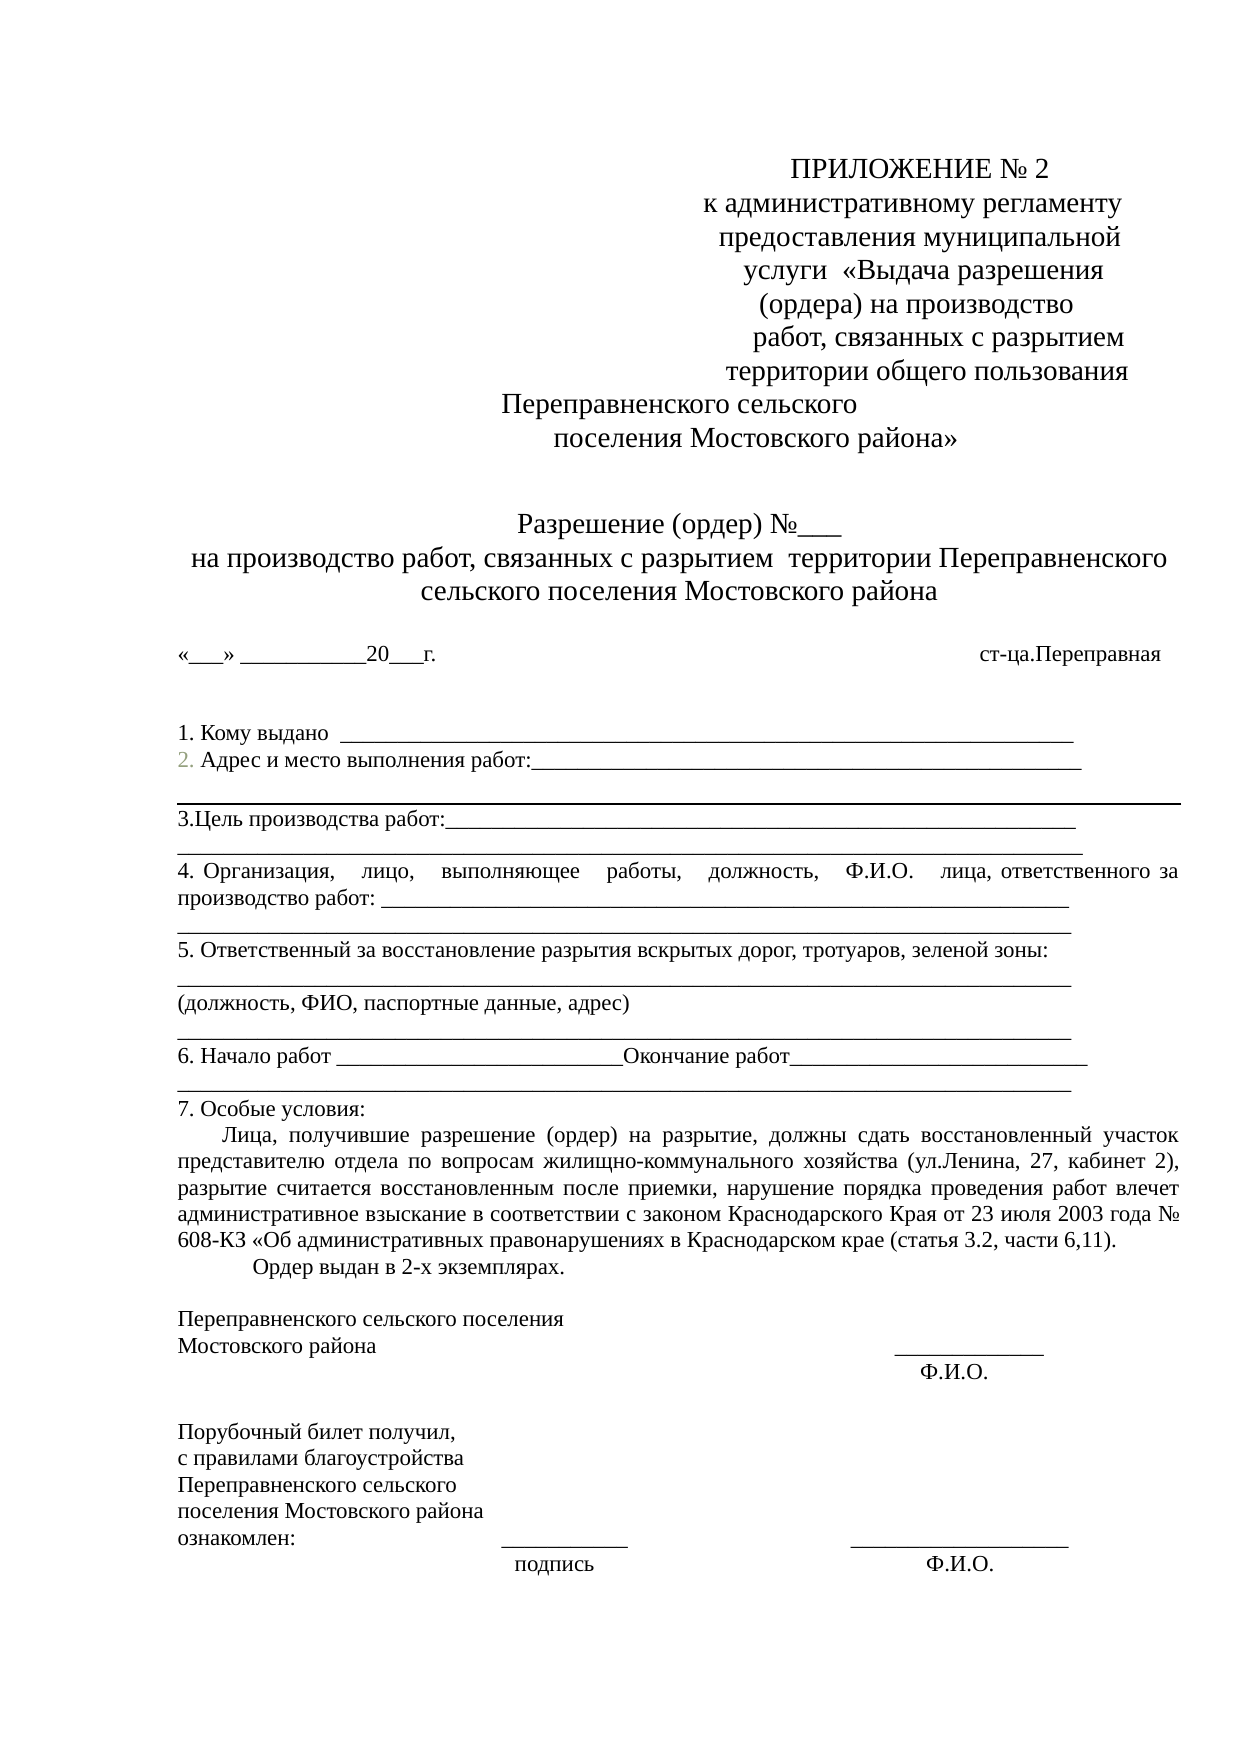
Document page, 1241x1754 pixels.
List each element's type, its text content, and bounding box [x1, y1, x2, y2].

text с правилами благоустройства [177, 1444, 1181, 1471]
text работ, связанных с разрытием [594, 319, 1181, 353]
text территории общего пользования [177, 353, 1181, 386]
text 1. Кому выдано ________________________________________________________________ [177, 719, 1181, 746]
text «___» ___________20___г. ст-ца.Переправная [177, 640, 1181, 667]
text предоставления муниципальной [177, 219, 1181, 252]
text поселения Мостовского района [177, 1497, 1181, 1523]
text Ордер выдан в 2-х экземплярах. [177, 1253, 1181, 1279]
text 2. Адрес и место выполнения работ:________________________________________________ [177, 746, 1181, 772]
text подпись Ф.И.О. [177, 1550, 1181, 1576]
text Переправненского сельского поселения [177, 1306, 1181, 1332]
text Лица, получившие разрешение (ордер) на разрытие, должны сдать восстановленный участок представителю отдела по вопросам жилищно-коммунального хозяйства (ул.Ленина, 27, кабинет 2), разрытие считается восстановленным после приемки, нарушение порядка проведения работ влечет административное взыскание в соответствии с законом Краснодарского Края от 23 июля 2003 года № 608-КЗ «Об административных правонарушениях в Краснодарском крае (статья 3.2, части 6,11). [177, 1121, 1181, 1253]
text на производство работ, связанных с разрытием территории Переправненского сельского поселения Мостовского района [177, 540, 1181, 607]
text _______________________________________________________________________________ [177, 831, 1181, 857]
text 3.Цель производства работ:_______________________________________________________ [177, 805, 1181, 831]
text ______________________________________________________________________________ [177, 1068, 1181, 1095]
text Разрешение (ордер) №___ [177, 506, 1181, 540]
text Порубочный билет получил, [177, 1418, 1181, 1444]
text ______________________________________________________________________________ [177, 1016, 1181, 1042]
text Переправненского сельского [177, 386, 1181, 420]
text поселения Мостовского района» [177, 420, 1181, 453]
text (ордера) на производство [177, 286, 1181, 319]
text ______________________________________________________________________________ [177, 963, 1181, 989]
text 7. Особые условия: [177, 1095, 1181, 1121]
text услуги «Выдача разрешения [177, 252, 1181, 286]
text 5. Ответственный за восстановление разрытия вскрытых дорог, тротуаров, зеленой зоны: [177, 937, 1181, 963]
text к административному регламенту [177, 185, 1181, 219]
text ознакомлен: ___________ ___________________ [177, 1523, 1181, 1550]
text (должность, ФИО, паспортные данные, адрес) [177, 989, 1181, 1016]
text ______________________________________________________________________________ [177, 910, 1181, 937]
text 4. Организация, лицо, выполняющее работы, должность, Ф.И.О. лица, ответственного за производство работ: ____________________________________________________________ [177, 857, 1181, 910]
text Мостовского района _____________ Ф.И.О. [177, 1332, 1181, 1384]
text 6. Начало работ _________________________Окончание работ__________________________ [177, 1042, 1181, 1068]
text Переправненского сельского [177, 1471, 1181, 1497]
text ПРИЛОЖЕНИЕ № 2 [177, 152, 1181, 185]
